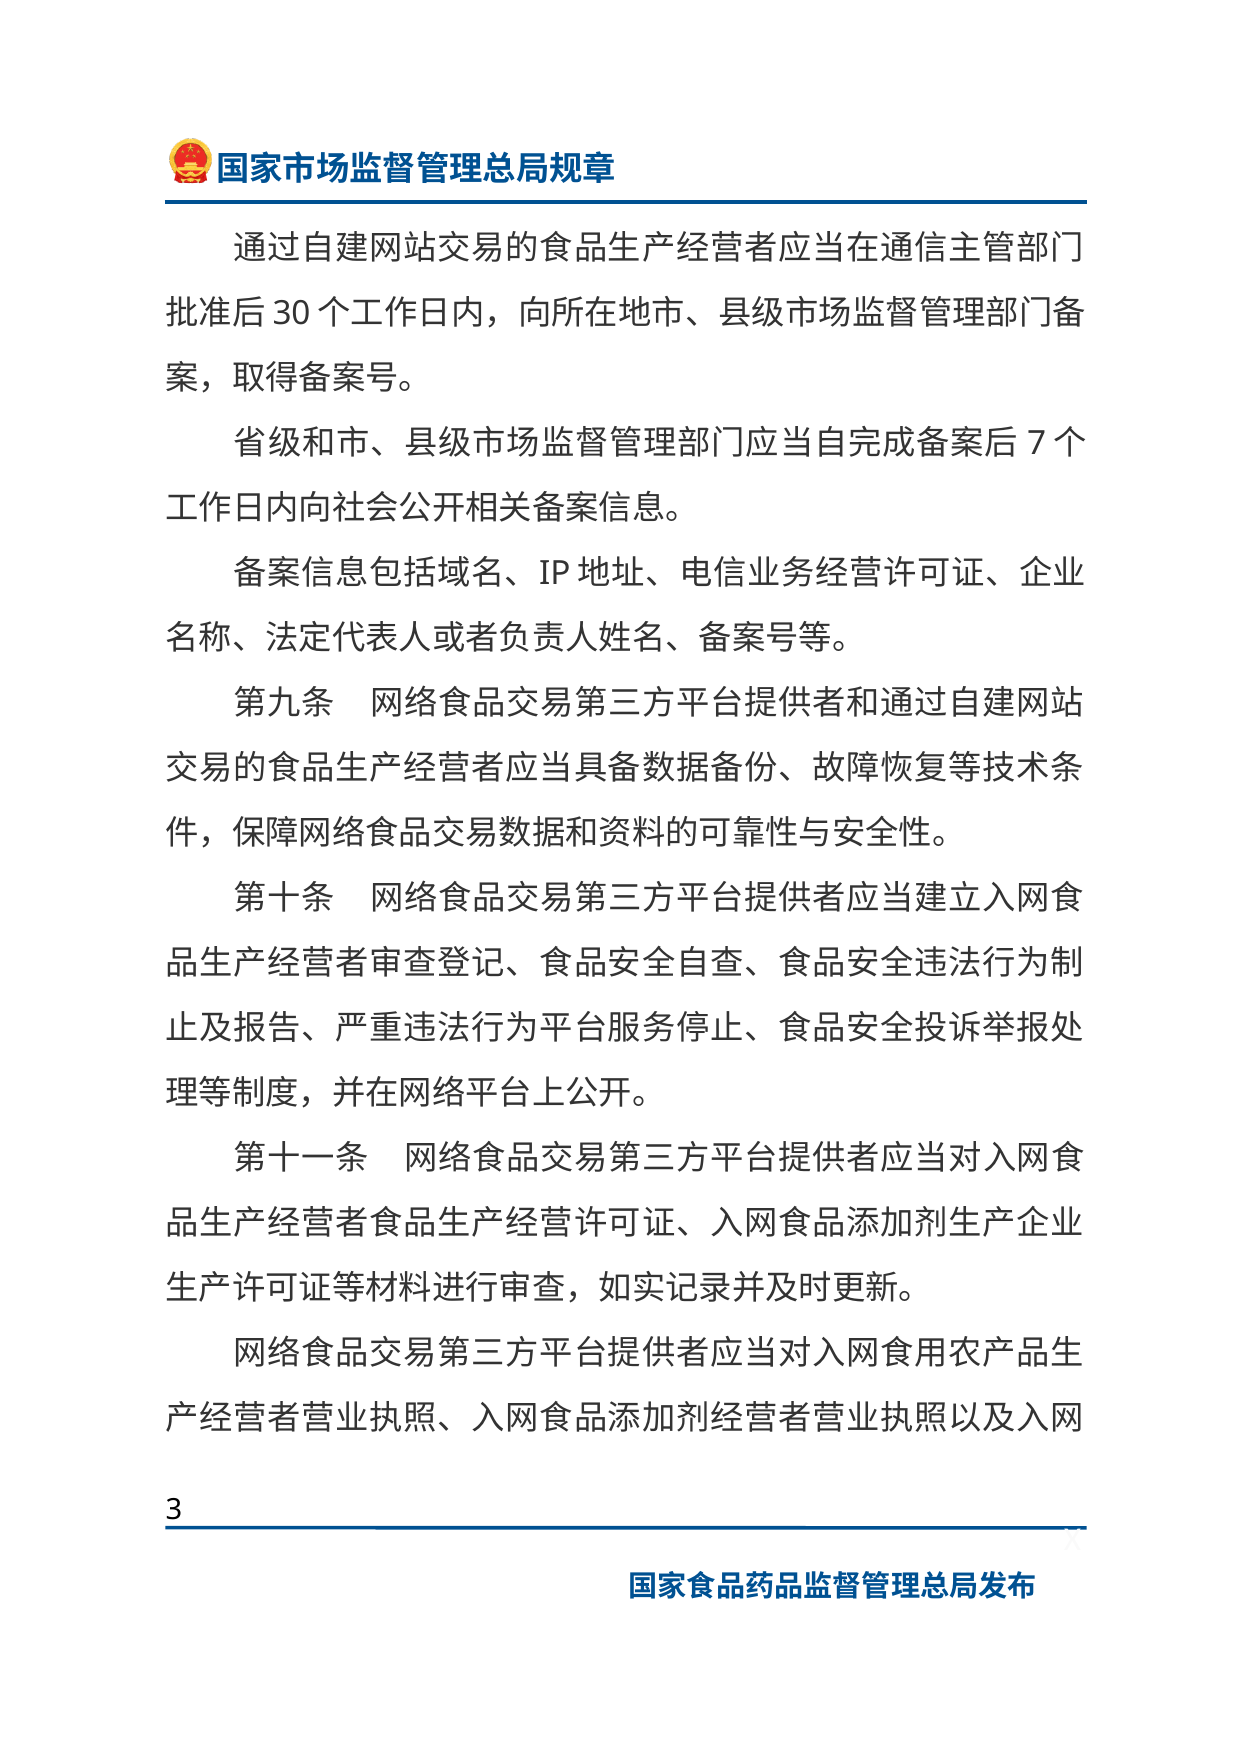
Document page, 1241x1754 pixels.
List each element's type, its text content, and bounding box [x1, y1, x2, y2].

text 网络食品交易第三方平台提供者应当对入网食用农产品生产经营者营业执照、入网食品添加剂经营者营业执照以及入网交易食用农产品的个人的身份证号码、住址、联系方式等信息进行登记，如实记录并及时更新。 [165, 1318, 1087, 1448]
text 通过自建网站交易的食品生产经营者应当在通信主管部门批准后30个工作日内，向所在地市、县级市场监督管理部门备案，取得备案号。 [165, 213, 1087, 408]
text 省级和市、县级市场监督管理部门应当自完成备案后7个工作日内向社会公开相关备案信息。 [165, 408, 1087, 538]
text 第十条 网络食品交易第三方平台提供者应当建立入网食品生产经营者审查登记、食品安全自查、食品安全违法行为制止及报告、严重违法行为平台服务停止、食品安全投诉举报处理等制度，并在网络平台上公开。 [165, 863, 1087, 1123]
text 第十一条 网络食品交易第三方平台提供者应当对入网食品生产经营者食品生产经营许可证、入网食品添加剂生产企业生产许可证等材料进行审查，如实记录并及时更新。 [165, 1123, 1087, 1318]
picture [165, 136, 216, 187]
text 第九条 网络食品交易第三方平台提供者和通过自建网站交易的食品生产经营者应当具备数据备份、故障恢复等技术条件，保障网络食品交易数据和资料的可靠性与安全性。 [165, 668, 1087, 863]
text 备案信息包括域名、IP地址、电信业务经营许可证、企业名称、法定代表人或者负责人姓名、备案号等。 [165, 538, 1087, 668]
